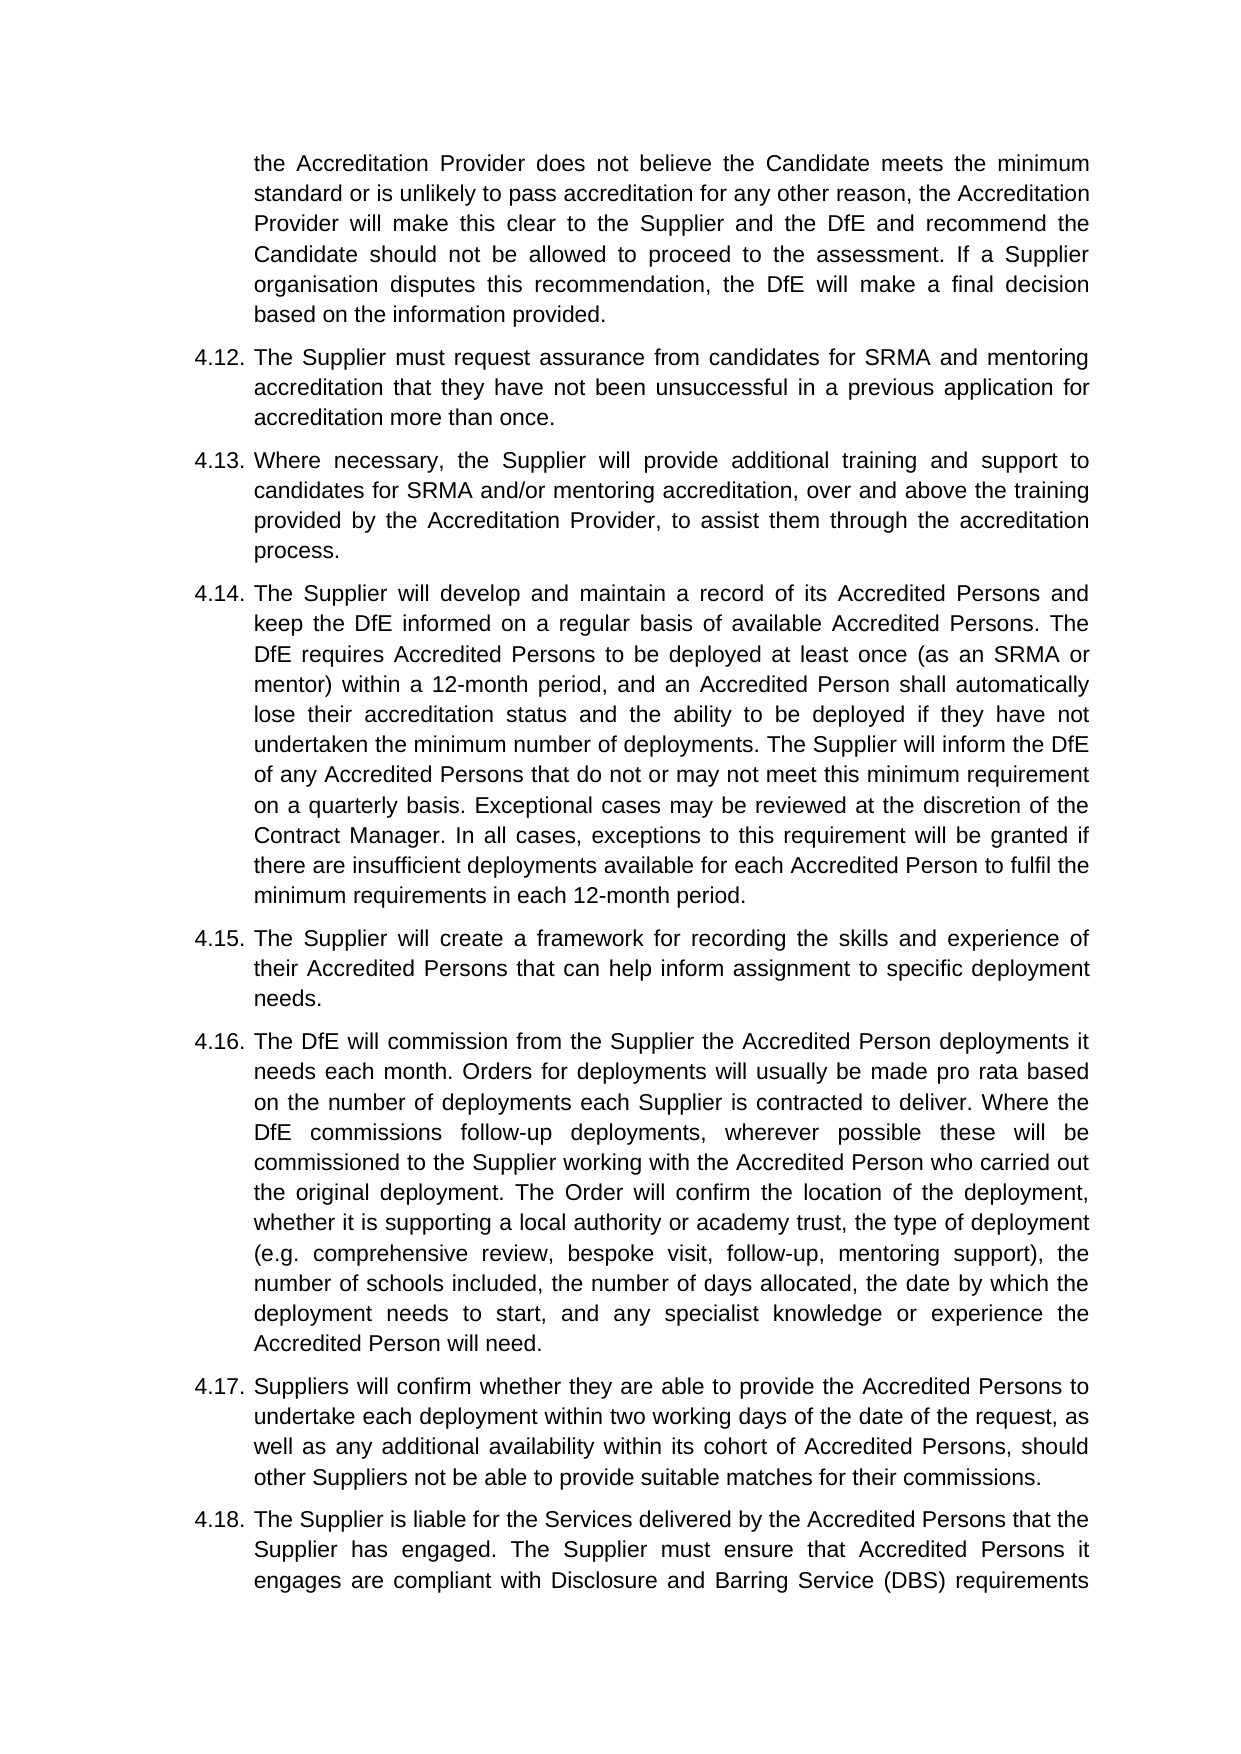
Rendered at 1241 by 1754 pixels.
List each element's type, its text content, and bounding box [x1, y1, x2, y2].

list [194, 150, 1090, 327]
list The DfE will commission from the Supplier the Accredited Person deployments it needs each month. Orders for deployments will usually be made pro rata based on the number of deployments each Supplier is contracted to deliver. Where the DfE commissions follow-up deployments, wherever possible these will be commissioned to the Supplier working with the Accredited Person who carried out the original deployment. The Order will confirm the location of the deployment, whether it is supporting a local authority or academy trust, the type of deployment (e.g. comprehensive review, bespoke visit, follow-up, mentoring support), the number of schools included, the number of days allocated, the date by which the deployment needs to start, and any specialist knowledge or experience the Accredited Person will need. [194, 1028, 1090, 1357]
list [194, 1506, 1090, 1593]
list Suppliers will confirm whether they are able to provide the Accredited Persons to undertake each deployment within two working days of the date of the request, as well as any additional availability within its cohort of Accredited Persons, should other Suppliers not be able to provide suitable matches for their commissions. [194, 1373, 1090, 1490]
list Where necessary, the Supplier will provide additional training and support to candidates for SRMA and/or mentoring accreditation, over and above the training provided by the Accreditation Provider, to assist them through the accreditation process. [194, 447, 1090, 564]
list The Supplier will create a framework for recording the skills and experience of their Accredited Persons that can help inform assignment to specific deployment needs. [194, 925, 1090, 1012]
list The Supplier must request assurance from candidates for SRMA and mentoring accreditation that they have not been unsuccessful in a previous application for accreditation more than once. [194, 344, 1090, 431]
list The Supplier will develop and maintain a record of its Accredited Persons and keep the DfE informed on a regular basis of available Accredited Persons. The DfE requires Accredited Persons to be deployed at least once (as an SRMA or mentor) within a 12-month period, and an Accredited Person shall automatically lose their accreditation status and the ability to be deployed if they have not undertaken the minimum number of deployments. The Supplier will inform the DfE of any Accredited Persons that do not or may not meet this minimum requirement on a quarterly basis. Exceptional cases may be reviewed at the discretion of the Contract Manager. In all cases, exceptions to this requirement will be granted if there are insufficient deployments available for each Accredited Person to fulfil the minimum requirements in each 12-month period. [194, 580, 1090, 909]
